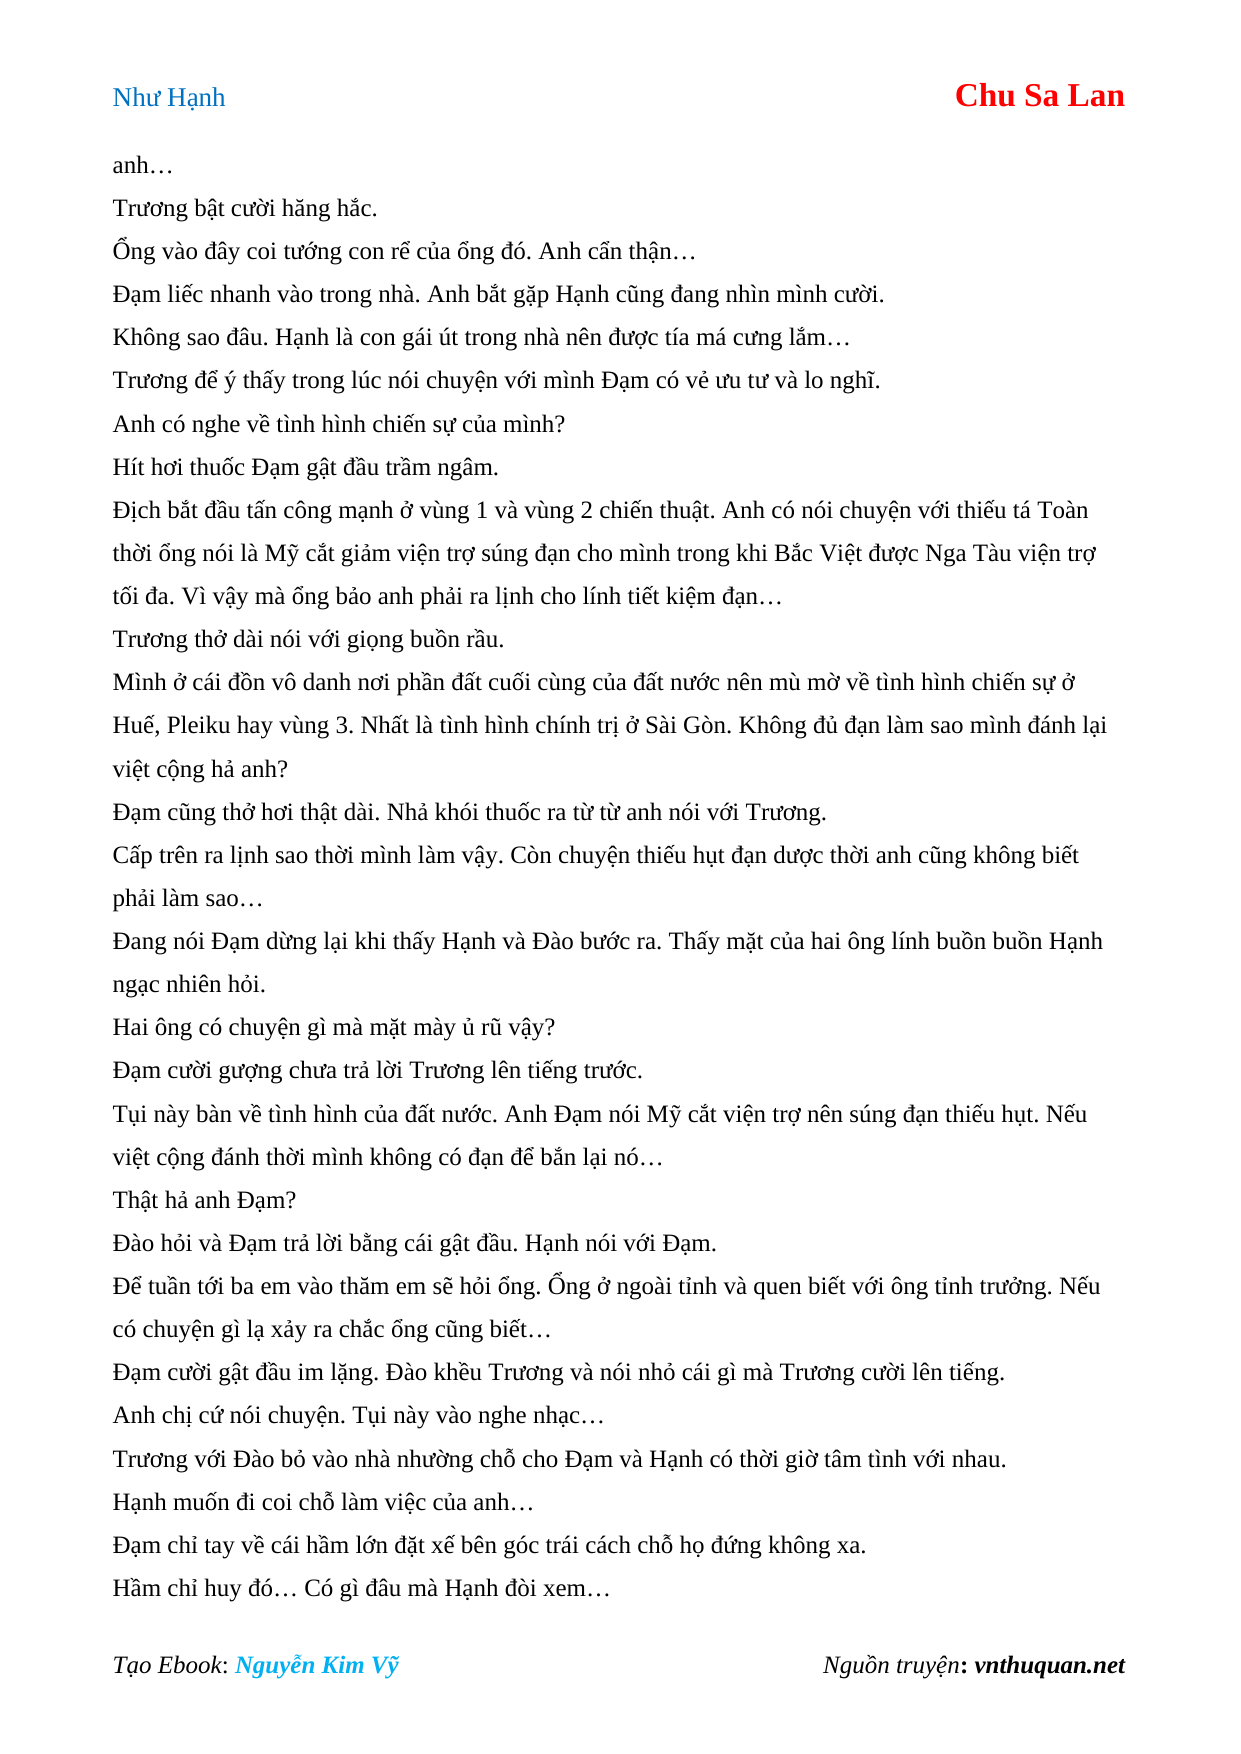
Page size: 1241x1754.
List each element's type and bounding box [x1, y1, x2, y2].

text [112, 150, 1128, 1602]
